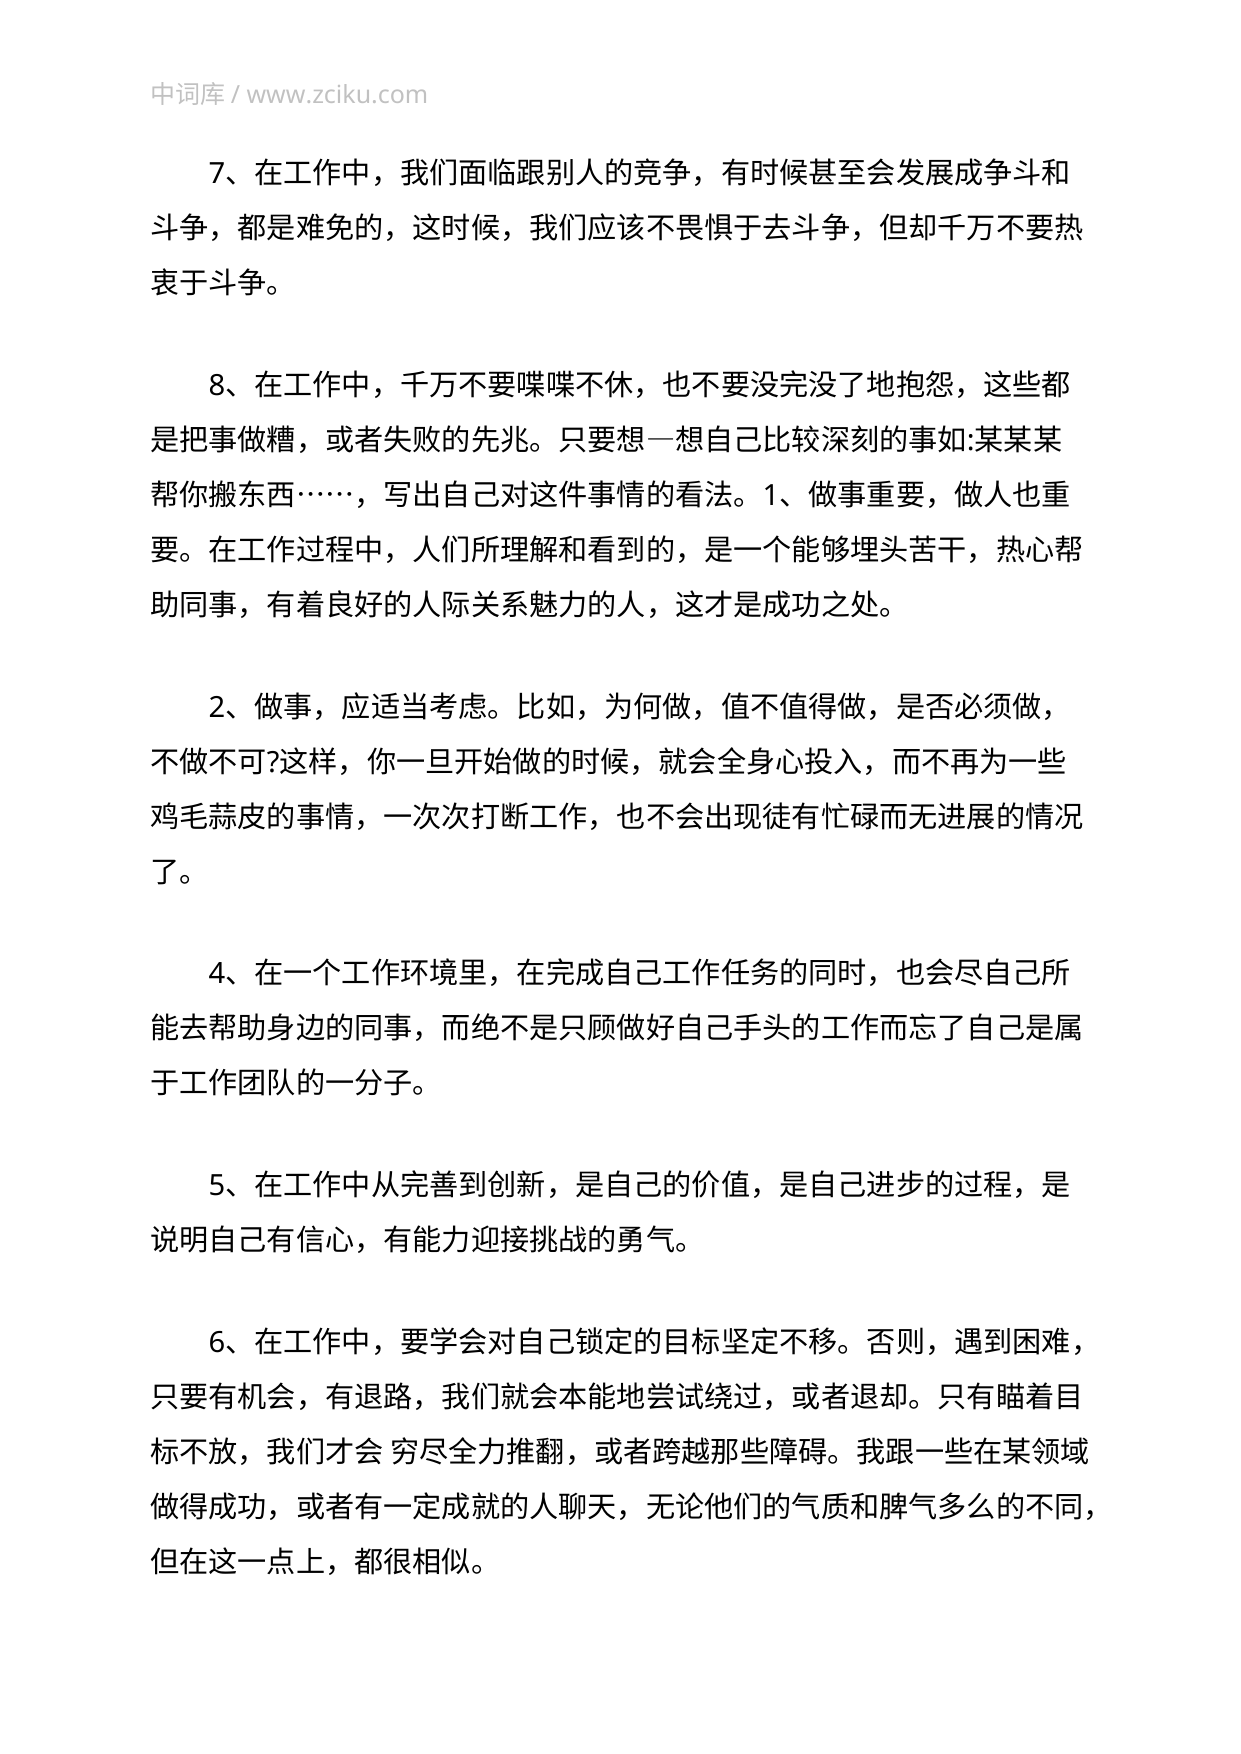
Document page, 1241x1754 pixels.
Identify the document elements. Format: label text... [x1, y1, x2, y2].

text 2、做事，应适当考虑。比如，为何做，值不值得做，是否必须做，不做不可?这样，你一旦开始做的时候，就会全身心投入，而不再为一些鸡毛蒜皮的事情，一次次打断工作，也不会出现徒有忙碌而无进展的情况了。 [150, 683, 1090, 891]
text 5、在工作中从完善到创新，是自己的价值，是自己进步的过程，是说明自己有信心，有能力迎接挑战的勇气。 [150, 1162, 1090, 1259]
text 4、在一个工作环境里，在完成自己工作任务的同时，也会尽自己所能去帮助身边的同事，而绝不是只顾做好自己手头的工作而忘了自己是属于工作团队的一分子。 [150, 950, 1090, 1102]
text 6、在工作中，要学会对自己锁定的目标坚定不移。否则，遇到困难，只要有机会，有退路，我们就会本能地尝试绕过，或者退却。只有瞄着目标不放，我们才会 穷尽全力推翻，或者跨越那些障碍。我跟一些在某领域做得成功，或者有一定成就的人聊天，无论他们的气质和脾气多么的不同，但在这一点上，都很相似。 [150, 1318, 1090, 1580]
text 7、在工作中，我们面临跟别人的竞争，有时候甚至会发展成争斗和斗争，都是难免的，这时候，我们应该不畏惧于去斗争，但却千万不要热衷于斗争。 [150, 150, 1090, 302]
text 8、在工作中，千万不要喋喋不休，也不要没完没了地抱怨，这些都是把事做糟，或者失败的先兆。只要想—想自己比较深刻的事如:某某某帮你搬东西……，写出自己对这件事情的看法。1、做事重要，做人也重要。在工作过程中，人们所理解和看到的，是一个能够埋头苦干，热心帮助同事，有着良好的人际关系魅力的人，这才是成功之处。 [150, 362, 1090, 624]
